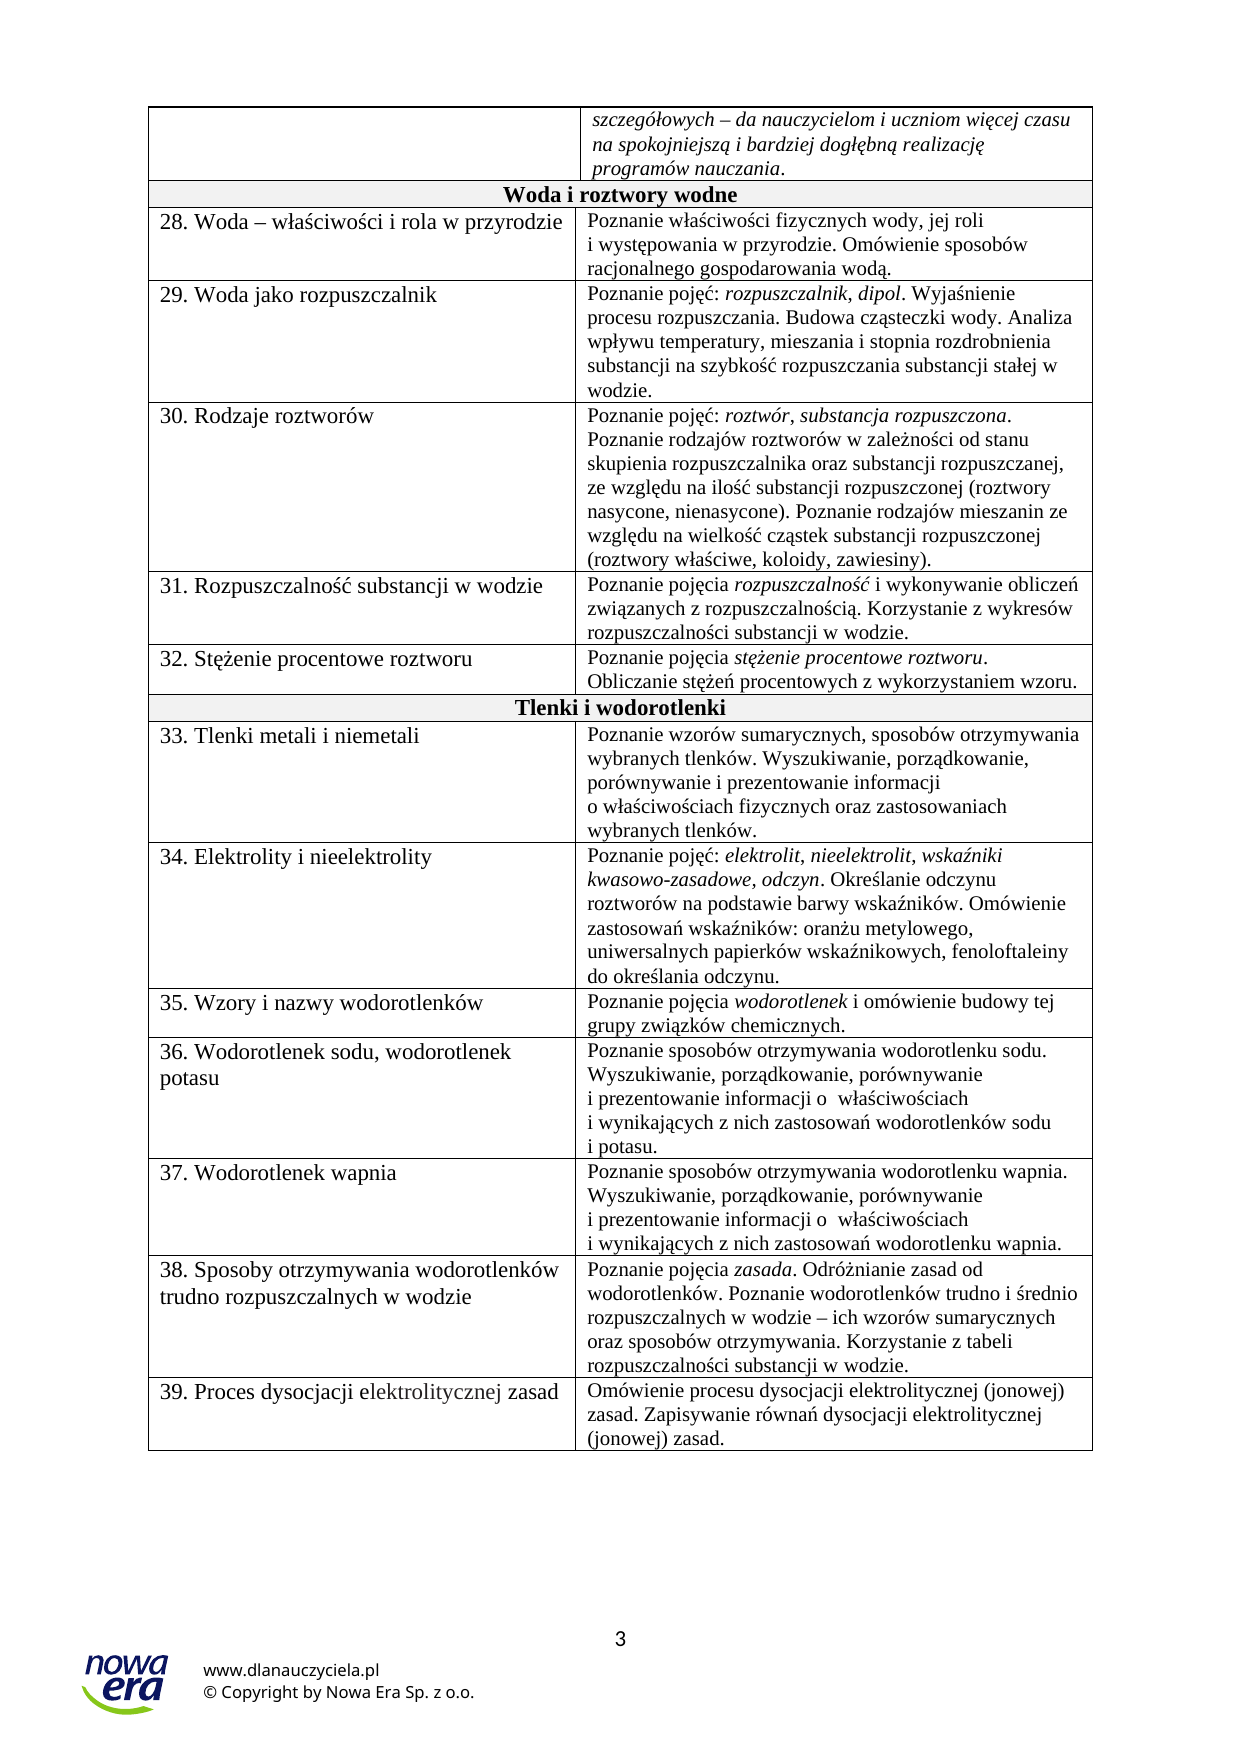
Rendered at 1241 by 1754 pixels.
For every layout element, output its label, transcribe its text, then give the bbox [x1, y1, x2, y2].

table_cell 37. Wodorotlenek wapnia [149, 1159, 575, 1255]
table_cell Woda i roztwory wodne [149, 181, 1092, 207]
table_cell Poznanie sposobów otrzymywania wodorotlenku wapnia. Wyszukiwanie, porządkowanie, porównywanie i prezentowanie informacji o właściwościach i wynikających z nich zastosowań wodorotlenku wapnia. [576, 1159, 1092, 1255]
table_cell 36. Wodorotlenek sodu, wodorotlenek potasu [149, 1038, 575, 1158]
table_cell Poznanie właściwości fizycznych wody, jej roli i występowania w przyrodzie. Omówienie sposobów racjonalnego gospodarowania wodą. [576, 208, 1092, 280]
table_cell 33. Tlenki metali i niemetali [149, 722, 575, 842]
table_cell Poznanie pojęć: rozpuszczalnik, dipol. Wyjaśnienie procesu rozpuszczania. Budowa cząsteczki wody. Analiza wpływu temperatury, mieszania i stopnia rozdrobnienia substancji na szybkość rozpuszczania substancji stałej w wodzie. [576, 281, 1092, 402]
table_cell 39. Proces dysocjacji elektrolitycznej zasad [149, 1378, 575, 1450]
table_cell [149, 108, 580, 179]
table_cell 30. Rodzaje roztworów [149, 403, 575, 571]
table_cell 28. Woda – właściwości i rola w przyrodzie [149, 208, 575, 280]
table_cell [581, 108, 1092, 179]
table_cell 31. Rozpuszczalność substancji w wodzie [149, 572, 575, 644]
table_cell Poznanie sposobów otrzymywania wodorotlenku sodu. Wyszukiwanie, porządkowanie, porównywanie i prezentowanie informacji o właściwościach i wynikających z nich zastosowań wodorotlenków sodu i potasu. [576, 1038, 1092, 1158]
table_cell 29. Woda jako rozpuszczalnik [149, 281, 575, 402]
table_cell 34. Elektrolity i nieelektrolity [149, 843, 575, 988]
table_cell Poznanie pojęć: roztwór, substancja rozpuszczona. Poznanie rodzajów roztworów w zależności od stanu skupienia rozpuszczalnika oraz substancji rozpuszczanej, ze względu na ilość substancji rozpuszczonej (roztwory nasycone, nienasycone). Poznanie rodzajów mieszanin ze względu na wielkość cząstek substancji rozpuszczonej (roztwory właściwe, koloidy, zawiesiny). [576, 403, 1092, 571]
table_cell 38. Sposoby otrzymywania wodorotlenków trudno rozpuszczalnych w wodzie [149, 1256, 575, 1377]
table_cell 35. Wzory i nazwy wodorotlenków [149, 989, 575, 1037]
table_cell Poznanie pojęcia zasada. Odróżnianie zasad od wodorotlenków. Poznanie wodorotlenków trudno i średnio rozpuszczalnych w wodzie – ich wzorów sumarycznych oraz sposobów otrzymywania. Korzystanie z tabeli rozpuszczalności substancji w wodzie. [576, 1256, 1092, 1377]
table_cell Omówienie procesu dysocjacji elektrolitycznej (jonowej) zasad. Zapisywanie równań dysocjacji elektrolitycznej (jonowej) zasad. [576, 1378, 1092, 1450]
table_cell Poznanie pojęcia stężenie procentowe roztworu. Obliczanie stężeń procentowych z wykorzystaniem wzoru. [576, 645, 1092, 693]
table_cell Poznanie pojęć: elektrolit, nieelektrolit, wskaźniki kwasowo-zasadowe, odczyn. Określanie odczynu roztworów na podstawie barwy wskaźników. Omówienie zastosowań wskaźników: oranżu metylowego, uniwersalnych papierków wskaźnikowych, fenoloftaleiny do określania odczynu. [576, 843, 1092, 988]
table_cell Poznanie wzorów sumarycznych, sposobów otrzymywania wybranych tlenków. Wyszukiwanie, porządkowanie, porównywanie i prezentowanie informacji o właściwościach fizycznych oraz zastosowaniach wybranych tlenków. [576, 722, 1092, 842]
table_cell 32. Stężenie procentowe roztworu [149, 645, 575, 693]
table_cell Poznanie pojęcia wodorotlenek i omówienie budowy tej grupy związków chemicznych. [576, 989, 1092, 1037]
table_cell Tlenki i wodorotlenki [149, 695, 1092, 721]
table_cell Poznanie pojęcia rozpuszczalność i wykonywanie obliczeń związanych z rozpuszczalnością. Korzystanie z wykresów rozpuszczalności substancji w wodzie. [576, 572, 1092, 644]
